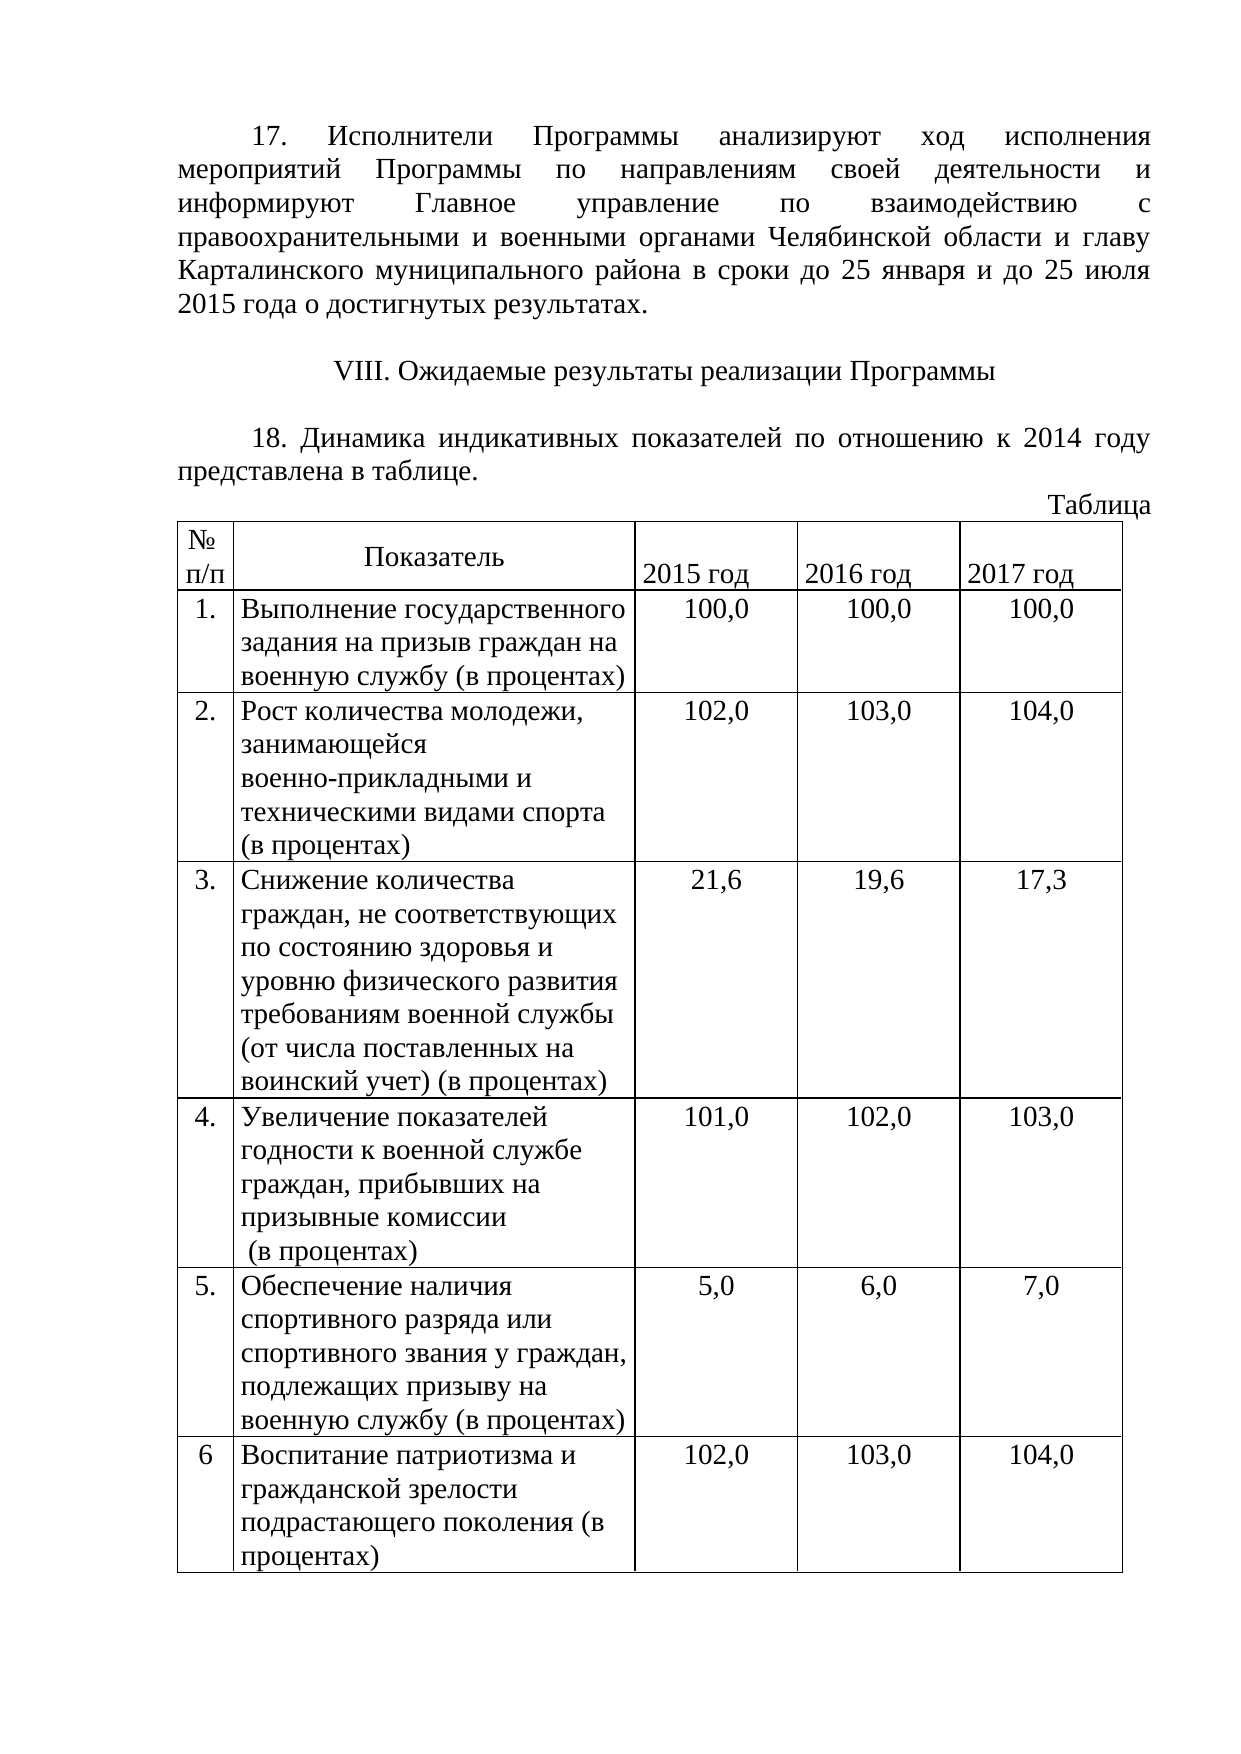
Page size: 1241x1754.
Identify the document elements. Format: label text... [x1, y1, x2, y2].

table_cell 6,0 [798, 1268, 959, 1436]
table_cell 101,0 [636, 1099, 797, 1266]
table_cell 104,0 [961, 691, 1122, 861]
table_cell 2. [178, 693, 233, 861]
table_header 2015 год [636, 522, 797, 589]
table_header Показатель [234, 522, 634, 589]
table_cell 5. [178, 1268, 233, 1436]
table_cell 102,0 [636, 693, 797, 861]
text Таблица [177, 487, 1152, 521]
table_cell 4. [178, 1099, 233, 1266]
table_cell Увеличение показателей годности к военной службе граждан, прибывших на призывные комиссии (в процентах) [234, 1099, 634, 1266]
table_cell 17,3 [961, 861, 1122, 1097]
text 18. Динамика индикативных показателей по отношению к 2014 году представлена в таблице. [177, 420, 1152, 487]
table_cell 103,0 [798, 693, 959, 861]
table_cell 100,0 [798, 591, 959, 691]
table_cell Воспитание патриотизма и гражданской зрелости подрастающего поколения (в процентах) [234, 1437, 634, 1571]
table_cell Рост количества молодежи, занимающейся военно-прикладными и техническими видами спорта (в процентах) [234, 693, 634, 861]
table_header № п/п [178, 522, 233, 589]
table_cell 1. [178, 591, 233, 691]
table_cell 3. [178, 862, 233, 1097]
text VIII. Ожидаемые результаты реализации Программы [177, 353, 1152, 386]
table_cell 100,0 [636, 591, 797, 691]
table_cell 102,0 [798, 1099, 959, 1266]
table_cell 103,0 [961, 1097, 1122, 1266]
table_cell 104,0 [961, 1436, 1122, 1571]
table_cell Снижение количества граждан, не соответствующих по состоянию здоровья и уровню физического развития требованиям военной службы (от числа поставленных на воинский учет) (в процентах) [234, 862, 634, 1097]
table_cell 7,0 [961, 1266, 1122, 1436]
table_cell 21,6 [636, 862, 797, 1097]
table_cell 19,6 [798, 862, 959, 1097]
table_cell 102,0 [636, 1437, 797, 1571]
table_header 2017 год [961, 522, 1122, 589]
table_cell 5,0 [636, 1268, 797, 1436]
table_cell 6 [178, 1437, 233, 1571]
table_cell 103,0 [798, 1437, 959, 1571]
table_cell Выполнение государственного задания на призыв граждан на военную службу (в процентах) [234, 591, 634, 691]
text 17. Исполнители Программы анализируют ход исполнения мероприятий Программы по направлениям своей деятельности и информируют Главное управление по взаимодействию с правоохранительными и военными органами Челябинской области и главу Карталинского муниципального района в сроки до 25 января и до 25 июля 2015 года о достигнутых результатах. [177, 118, 1152, 319]
table_cell Обеспечение наличия спортивного разряда или спортивного звания у граждан, подлежащих призыву на военную службу (в процентах) [234, 1268, 634, 1436]
table_cell 100,0 [961, 589, 1122, 691]
table_header 2016 год [798, 522, 959, 589]
